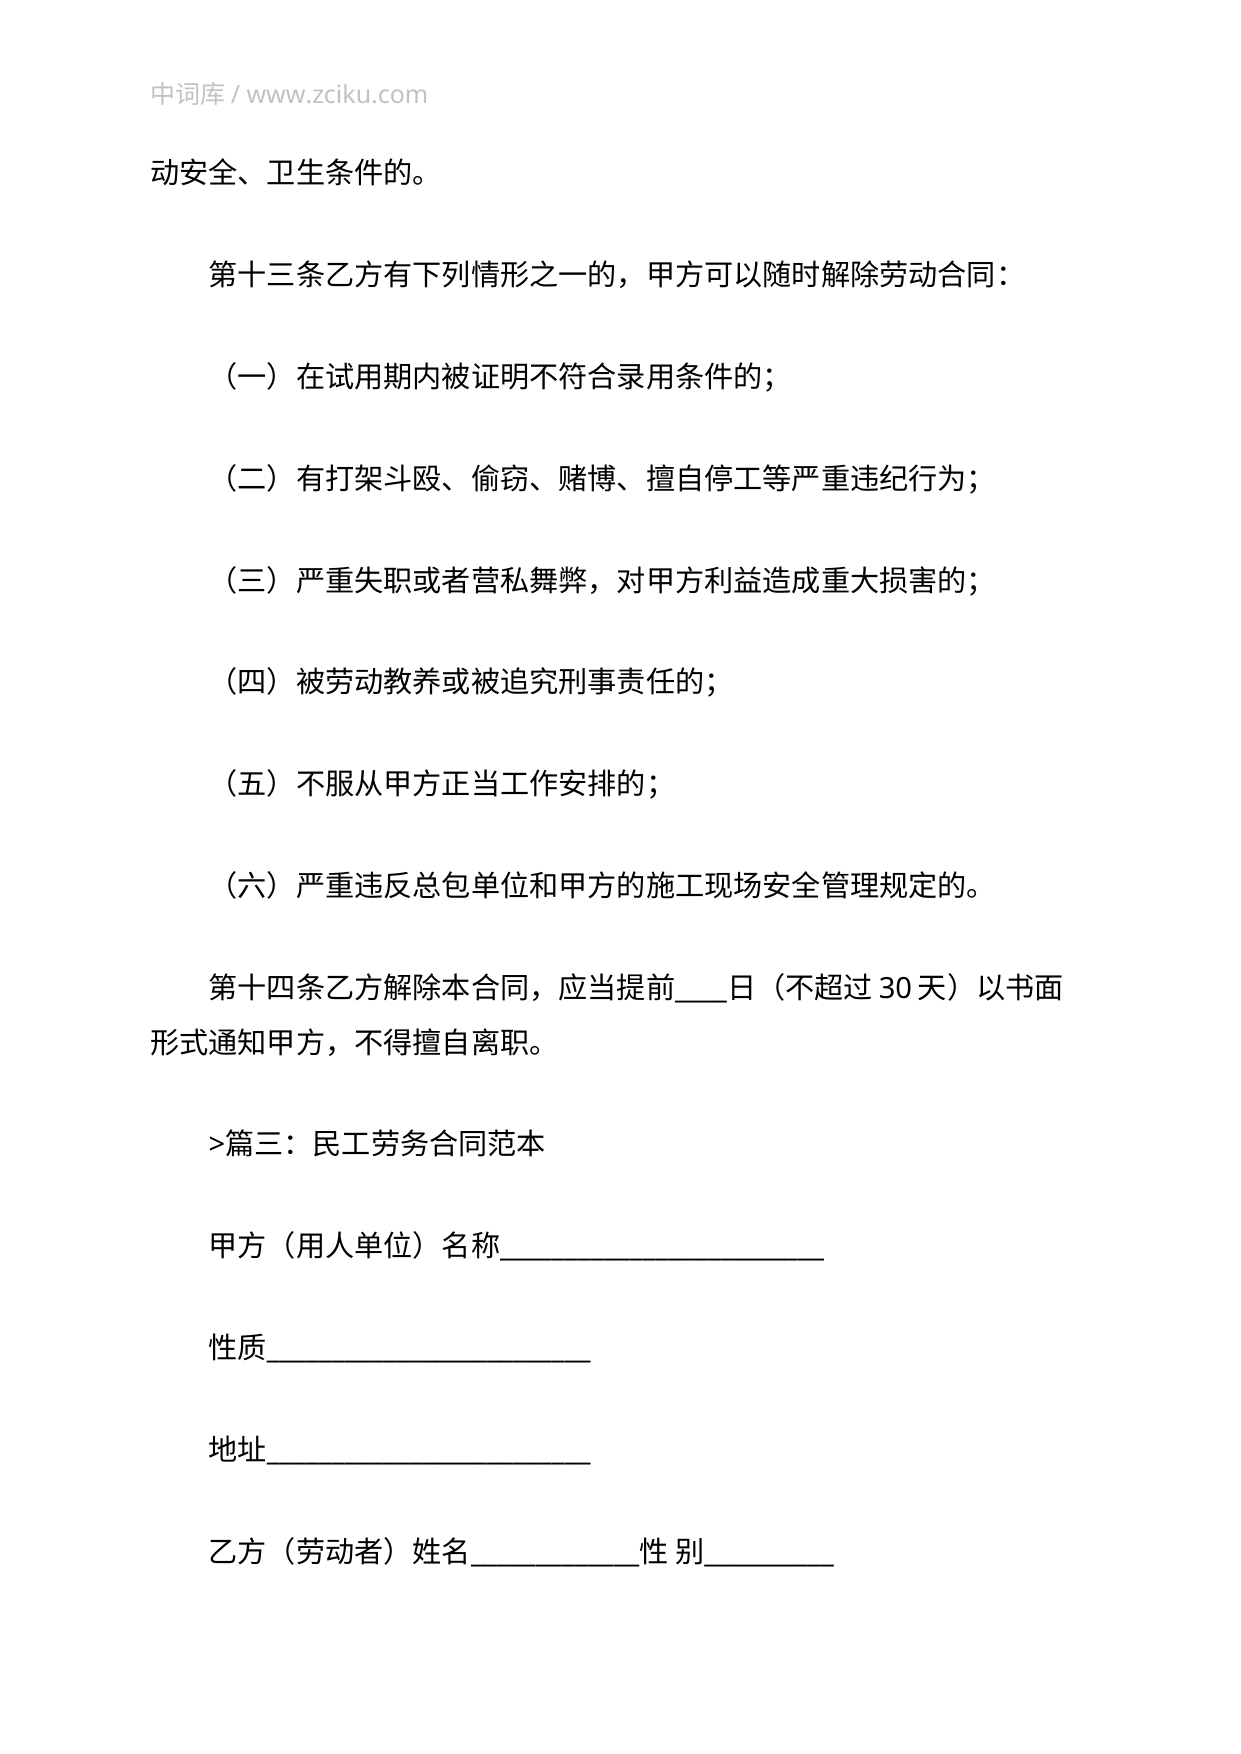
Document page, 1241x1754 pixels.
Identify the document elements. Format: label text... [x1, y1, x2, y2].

text （五）不服从甲方正当工作安排的； [150, 761, 1090, 803]
text 性质_________________________ [150, 1325, 1090, 1367]
text （三）严重失职或者营私舞弊，对甲方利益造成重大损害的； [150, 557, 1090, 599]
text 乙方（劳动者）姓名_____________性 别__________ [150, 1529, 1090, 1571]
text 地址_________________________ [150, 1427, 1090, 1469]
text 甲方（用人单位）名称_________________________ [150, 1223, 1090, 1265]
text 第十四条乙方解除本合同，应当提前____日（不超过30天）以书面形式通知甲方，不得擅自离职。 [150, 964, 1090, 1061]
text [150, 150, 1090, 192]
text >篇三：民工劳务合同范本 [150, 1121, 1090, 1163]
text （二）有打架斗殴、偷窃、赌博、擅自停工等严重违纪行为； [150, 455, 1090, 498]
text （六）严重违反总包单位和甲方的施工现场安全管理规定的。 [150, 862, 1090, 905]
text （四）被劳动教养或被追究刑事责任的； [150, 659, 1090, 701]
text （一）在试用期内被证明不符合录用条件的； [150, 353, 1090, 396]
text 第十三条乙方有下列情形之一的，甲方可以随时解除劳动合同： [150, 252, 1090, 294]
